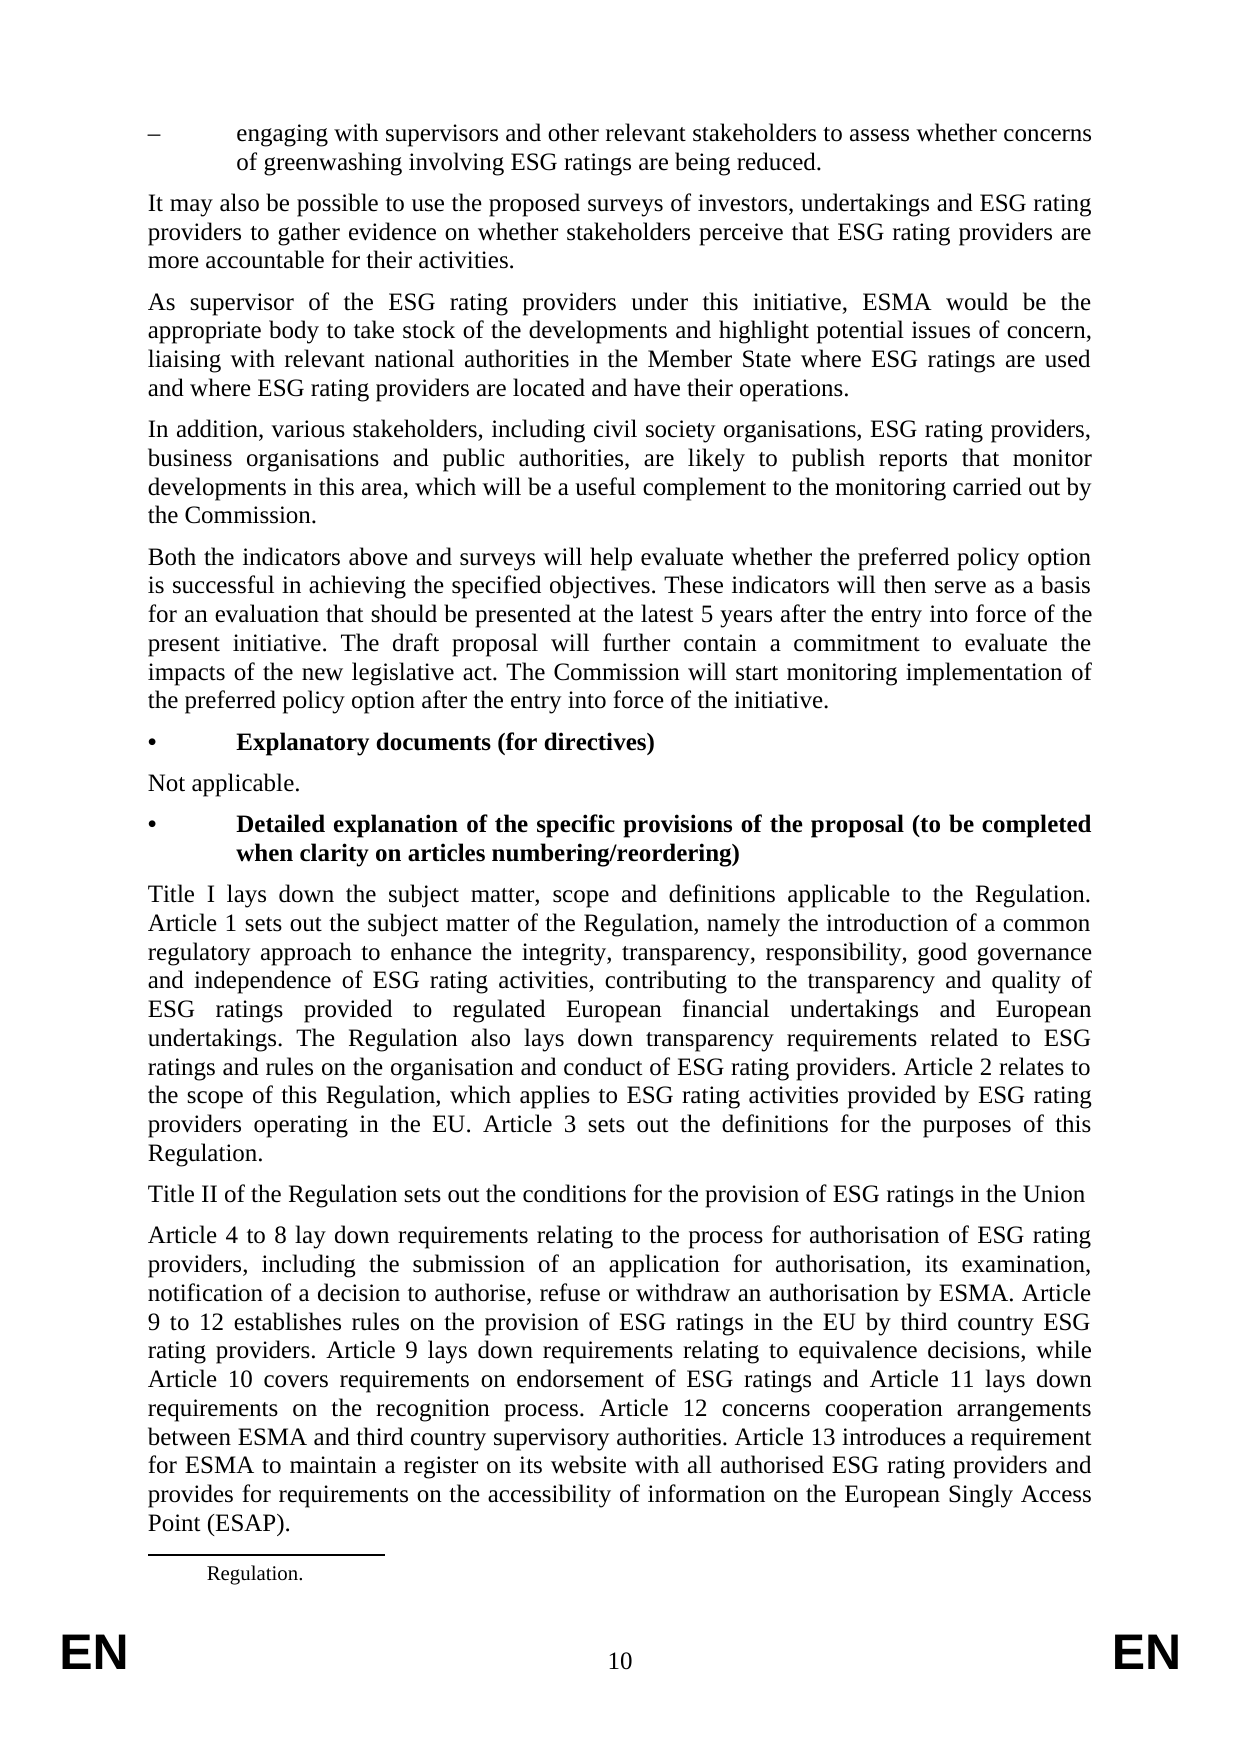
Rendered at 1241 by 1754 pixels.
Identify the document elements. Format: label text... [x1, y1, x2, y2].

text As supervisor of the ESG rating providers under this initiative, ESMA would be the appropriate body to take stock of the developments and highlight potential issues of concern, liaising with relevant national authorities in the Member State where ESG ratings are used and where ESG rating providers are located and have their operations. [148, 287, 1093, 402]
subtitle • Detailed explanation of the specific provisions of the proposal (to be completed when clarity on articles numbering/reordering) [148, 809, 1093, 867]
text Article 4 to 8 lay down requirements relating to the process for authorisation of ESG rating providers, including the submission of an application for authorisation, its examination, notification of a decision to authorise, refuse or withdraw an authorisation by ESMA. Article 9 to 12 establishes rules on the provision of ESG ratings in the EU by third country ESG rating providers. Article 9 lays down requirements relating to equivalence decisions, while Article 10 covers requirements on endorsement of ESG ratings and Article 11 lays down requirements on the recognition process. Article 12 concerns cooperation arrangements between ESMA and third country supervisory authorities. Article 13 introduces a requirement for ESMA to maintain a register on its website with all authorised ESG rating providers and provides for requirements on the accessibility of information on the European Singly Access Point (ESAP). [148, 1221, 1093, 1537]
text engaging with supervisors and other relevant stakeholders to assess whether concerns of greenwashing involving ESG ratings are being reduced. [148, 118, 1093, 176]
text Title II of the Regulation sets out the conditions for the provision of ESG ratings in the Union [148, 1179, 1093, 1208]
text Not applicable. [148, 768, 1093, 797]
text In addition, various stakeholders, including civil society organisations, ESG rating providers, business organisations and public authorities, are likely to publish reports that monitor developments in this area, which will be a useful complement to the monitoring carried out by the Commission. [148, 414, 1093, 529]
text Title I lays down the subject matter, scope and definitions applicable to the Regulation. Article 1 sets out the subject matter of the Regulation, namely the introduction of a common regulatory approach to enhance the integrity, transparency, responsibility, good governance and independence of ESG rating activities, contributing to the transparency and quality of ESG ratings provided to regulated European financial undertakings and European undertakings. The Regulation also lays down transparency requirements related to ESG ratings and rules on the organisation and conduct of ESG rating providers. Article 2 relates to the scope of this Regulation, which applies to ESG rating activities provided by ESG rating providers operating in the EU. Article 3 sets out the definitions for the purposes of this Regulation. [148, 879, 1093, 1167]
text Both the indicators above and surveys will help evaluate whether the preferred policy option is successful in achieving the specified objectives. These indicators will then serve as a basis for an evaluation that should be presented at the latest 5 years after the entry into force of the present initiative. The draft proposal will further contain a commitment to evaluate the impacts of the new legislative act. The Commission will start monitoring implementation of the preferred policy option after the entry into force of the initiative. [148, 542, 1093, 714]
text It may also be possible to use the proposed surveys of investors, undertakings and ESG rating providers to gather evidence on whether stakeholders perceive that ESG rating providers are more accountable for their activities. [148, 188, 1093, 274]
subtitle • Explanatory documents (for directives) [148, 727, 1093, 756]
